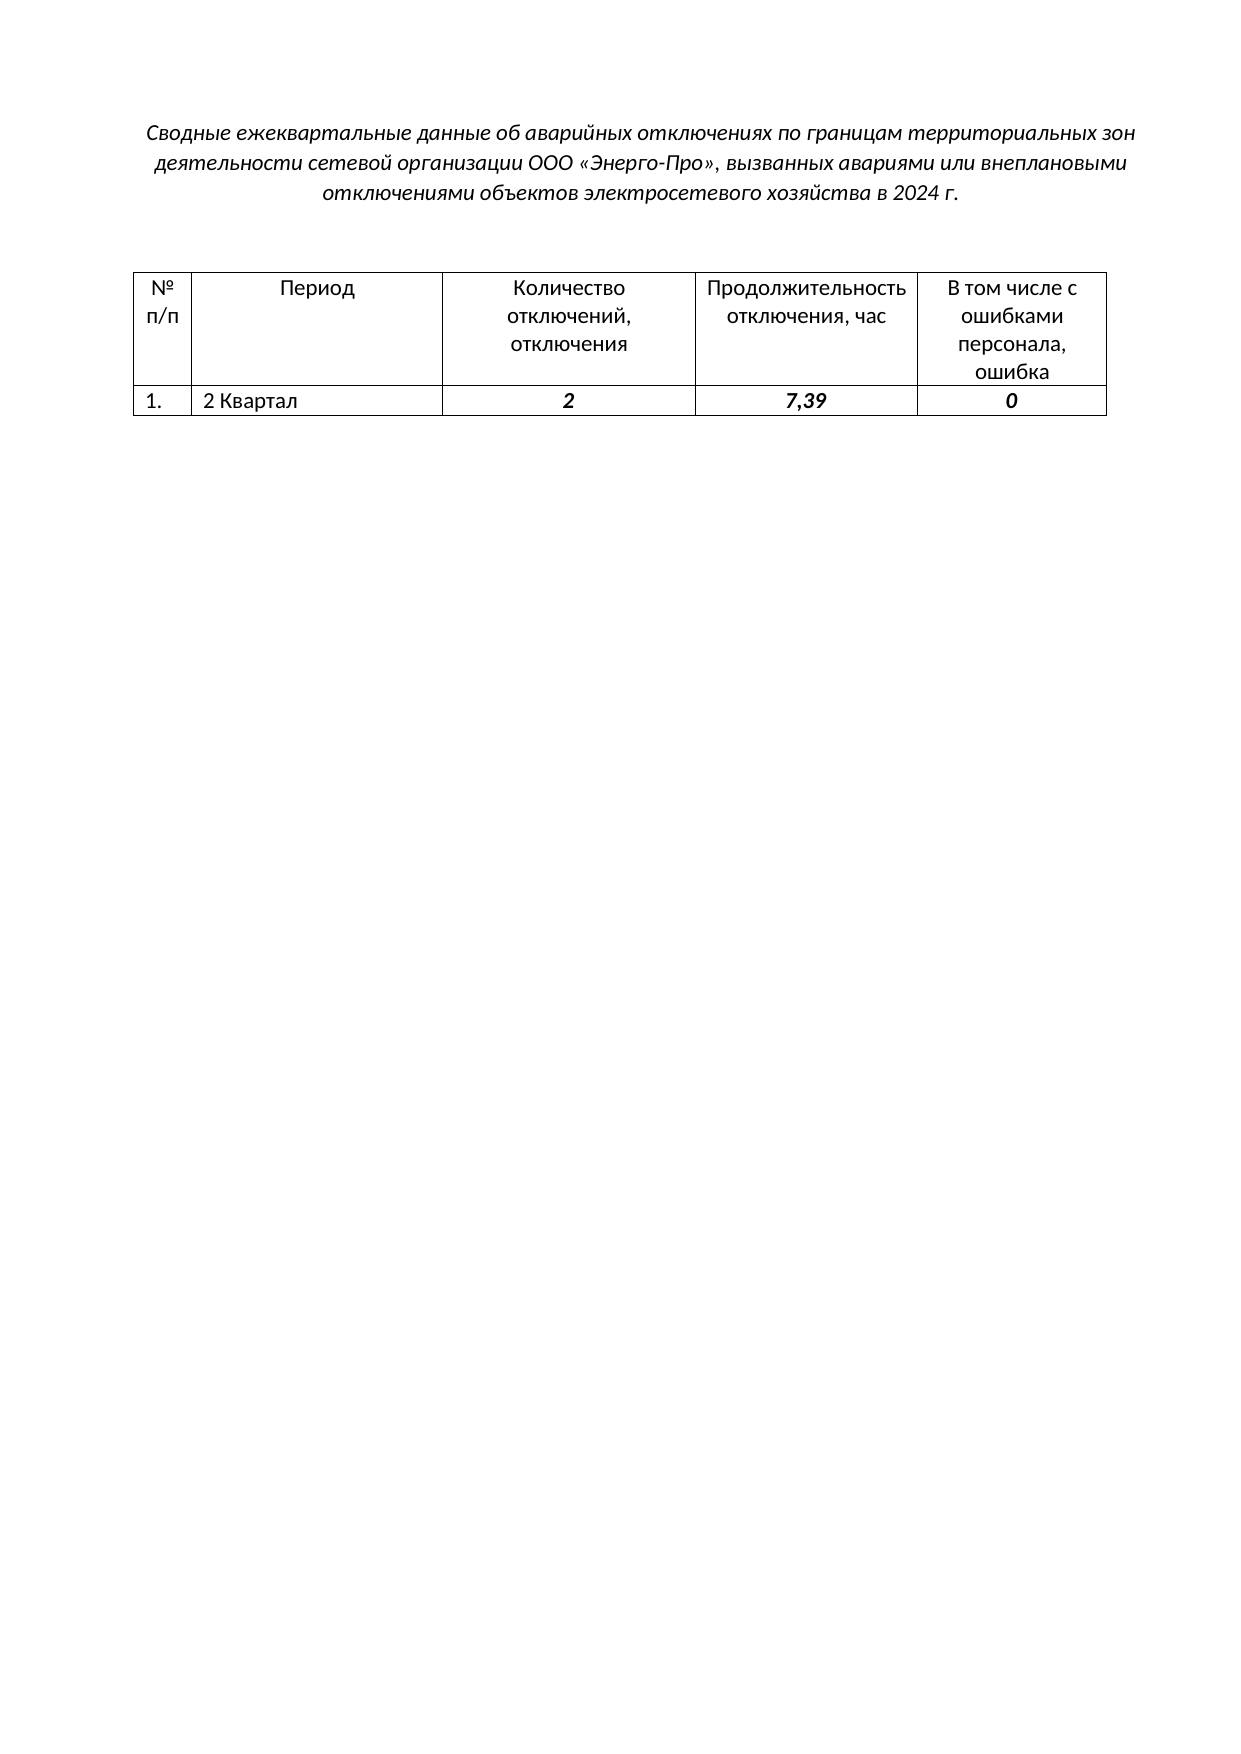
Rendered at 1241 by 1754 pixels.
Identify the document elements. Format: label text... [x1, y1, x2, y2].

table_header Количество отключений, отключения [443, 273, 695, 385]
table_header № п/п [134, 273, 191, 385]
table_cell 7,39 [696, 386, 917, 414]
table_cell 2 [443, 386, 695, 414]
table_cell 0 [918, 386, 1106, 414]
table_header Продолжительность отключения, час [696, 273, 917, 385]
table_header В том числе с ошибками персонала, ошибка [918, 273, 1106, 385]
table_cell 2 Квартал [192, 386, 442, 414]
table_cell 1. [134, 386, 191, 414]
table_header Период [192, 273, 442, 385]
text Сводные ежеквартальные данные об аварийных отключениях по границам территориальных зон деятельности сетевой организации ООО «Энерго-Про», вызванных авариями или внеплановыми отключениями объектов электросетевого хозяйства в 2024 г. [133, 118, 1152, 207]
